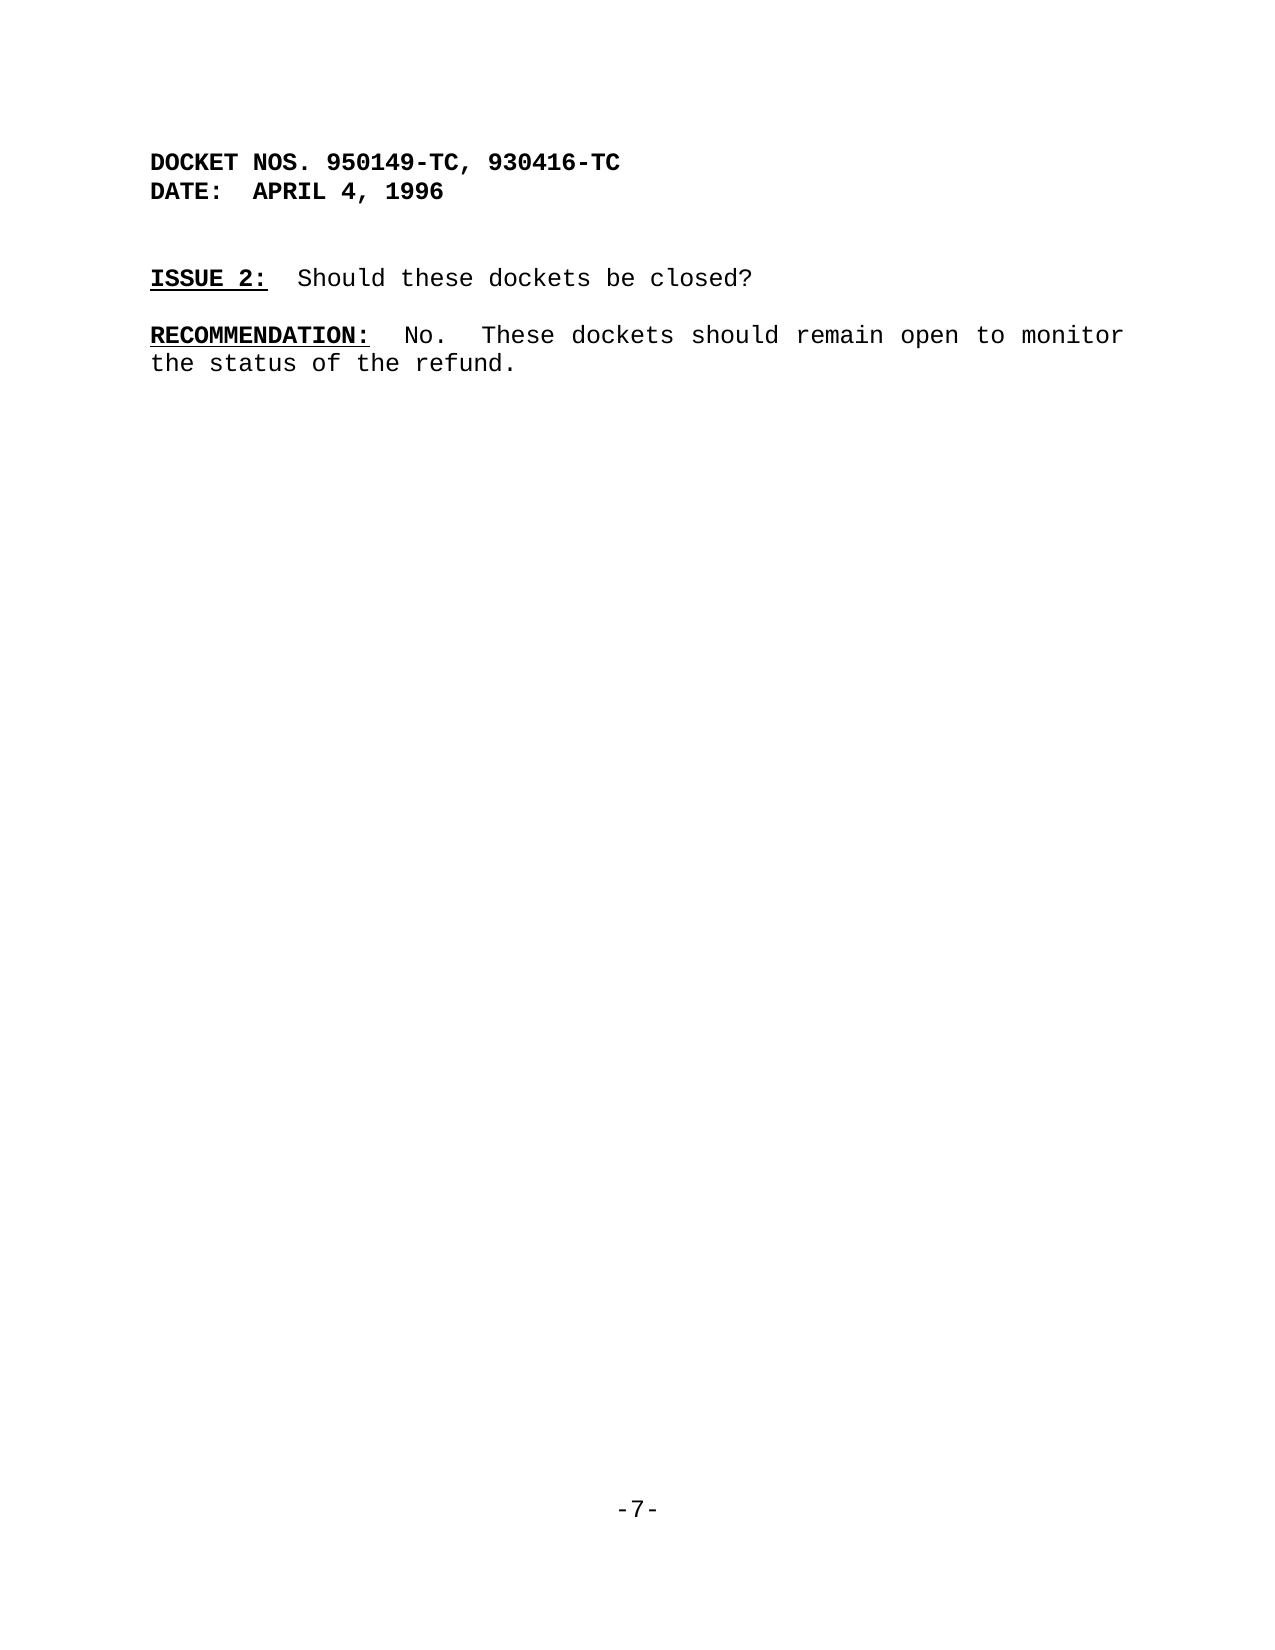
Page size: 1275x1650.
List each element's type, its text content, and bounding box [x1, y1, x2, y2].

text ISSUE 2: Should these dockets be closed? [150, 266, 1125, 294]
text RECOMMENDATION: No. These dockets should remain open to monitor the status of the refund. [150, 322, 1125, 379]
